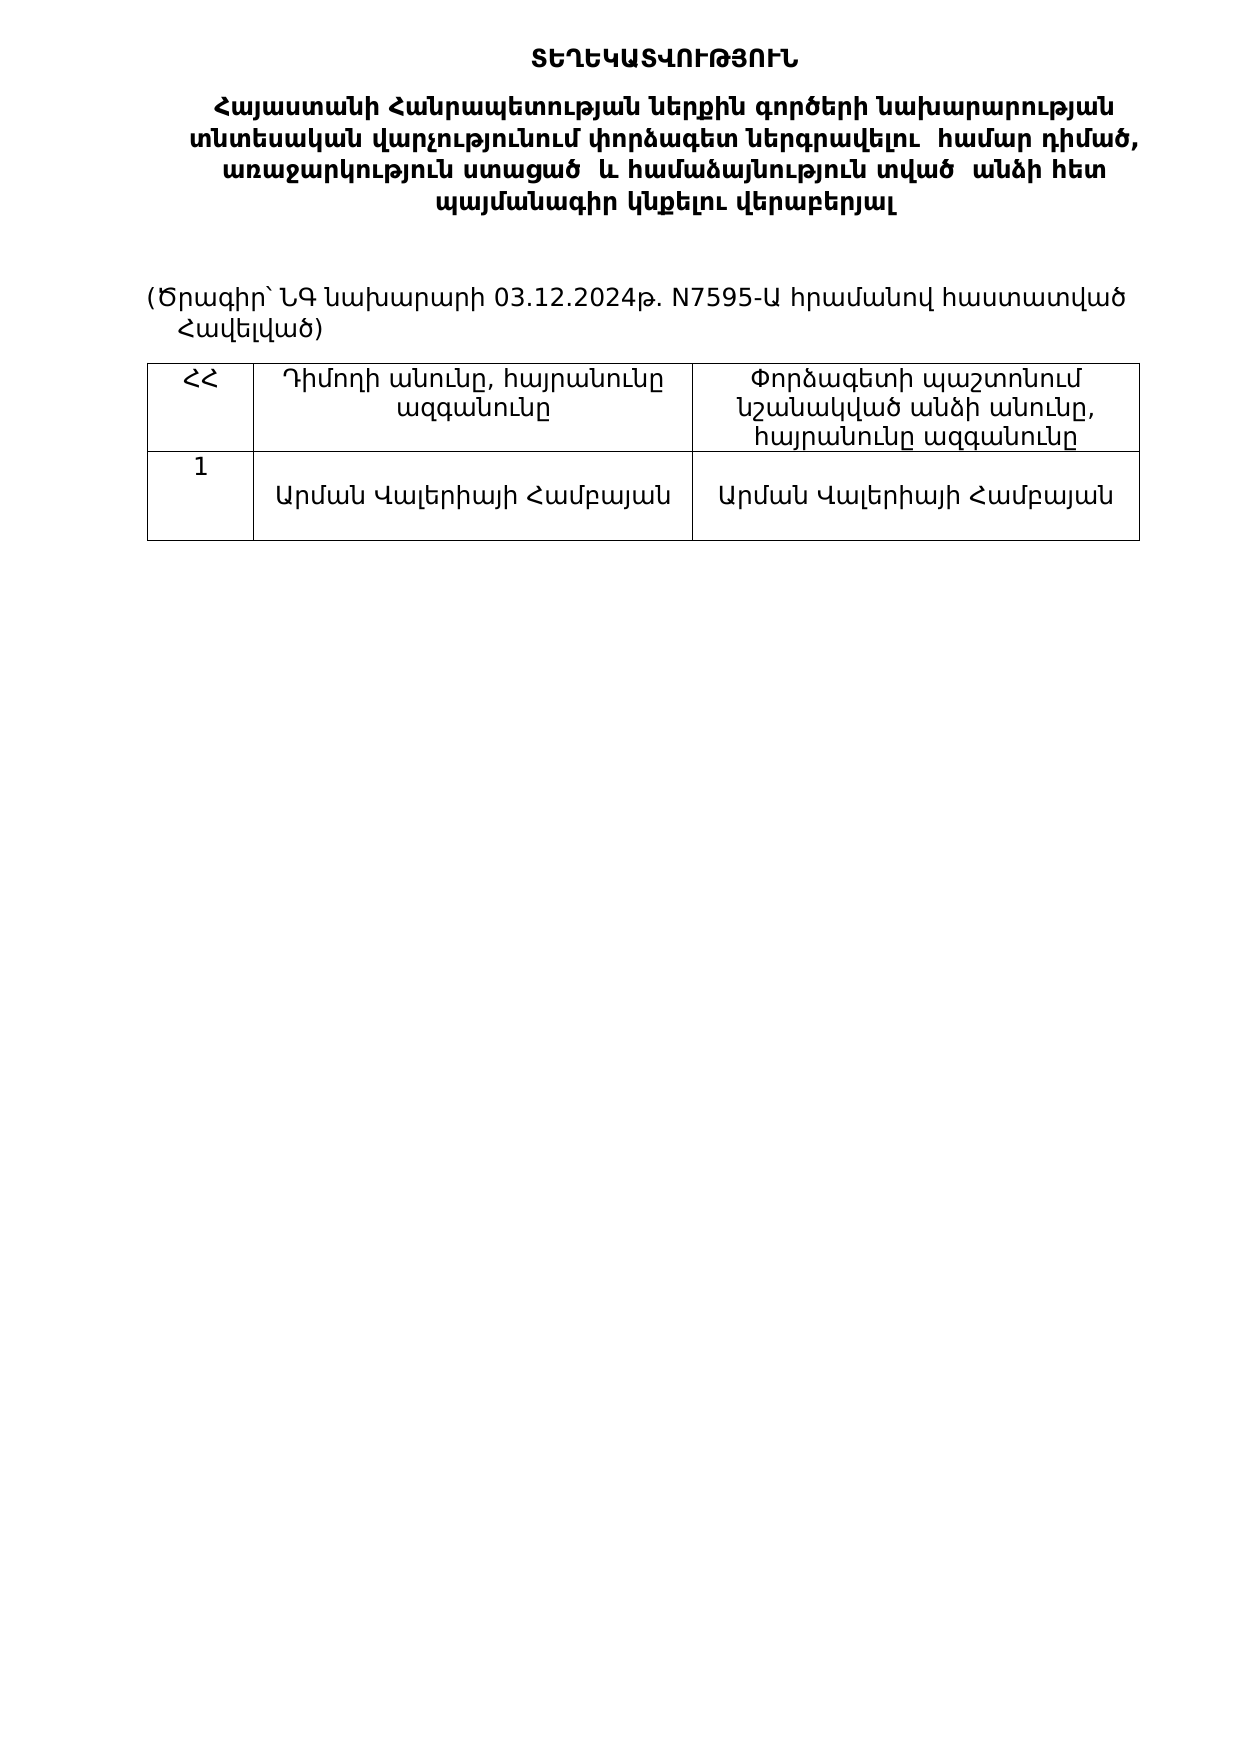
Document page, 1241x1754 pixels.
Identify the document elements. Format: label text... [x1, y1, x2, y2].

table_cell 1 [148, 452, 253, 540]
table_cell Արման Վալերիայի Համբայան [254, 452, 692, 540]
table_header Դիմողի անունը, հայրանունը ազգանունը [254, 364, 692, 451]
text ՏԵՂԵԿԱՏՎՈՒԹՅՈՒՆ [177, 44, 1152, 73]
text Հայաստանի Հանրապետության ներքին գործերի նախարարության տնտեսական վարչությունում փորձագետ ներգրավելու համար դիմած, առաջարկություն ստացած և համաձայնություն տված անձի հետ պայմանագիր կնքելու վերաբերյալ [177, 92, 1152, 216]
table_header Փորձագետի պաշտոնում նշանակված անձի անունը, հայրանունը ազգանունը [693, 364, 1139, 451]
table_cell Արման Վալերիայի Համբայան [693, 452, 1139, 540]
text (Ծրագիր՝ ՆԳ նախարարի 03.12.2024թ. N7595-Ա հրամանով հաստատված Հավելված) [130, 283, 1180, 344]
table_header ՀՀ [148, 364, 253, 451]
